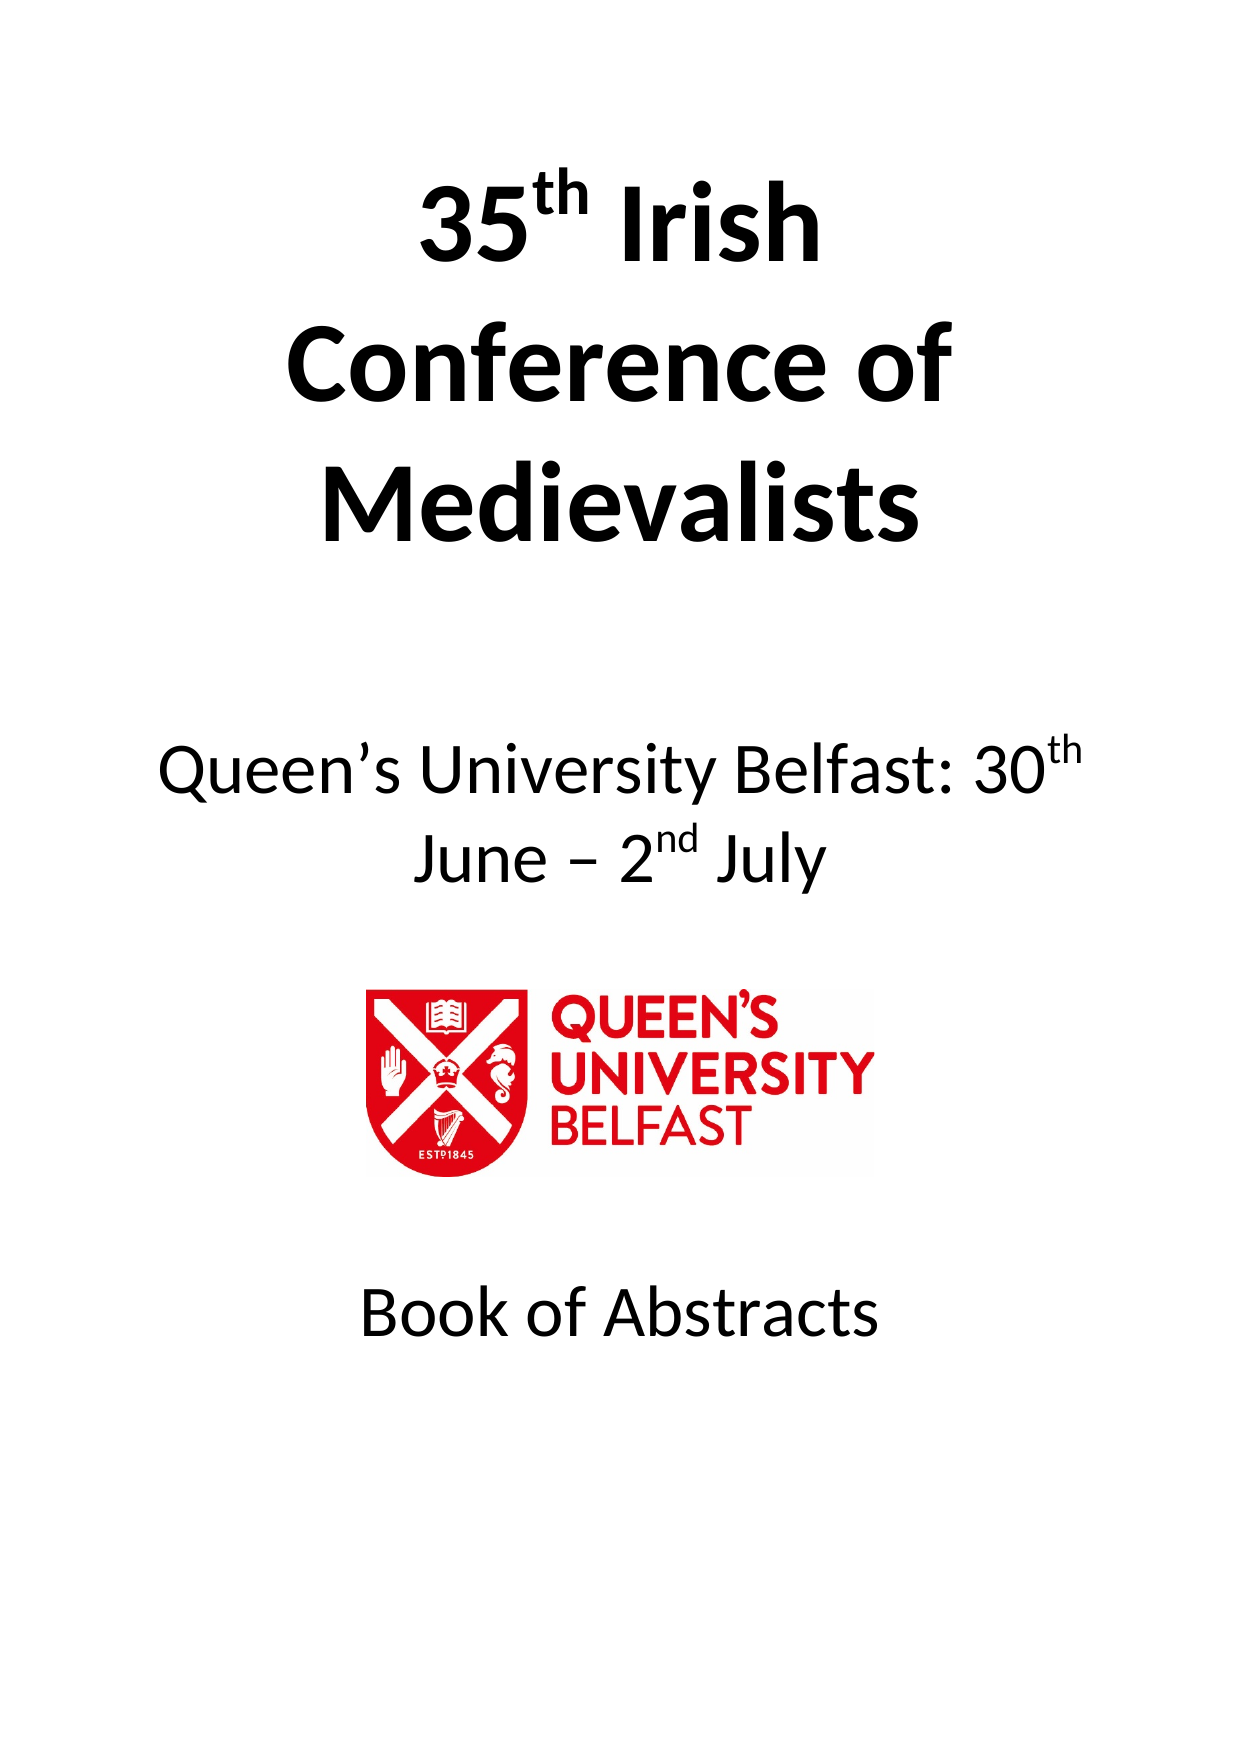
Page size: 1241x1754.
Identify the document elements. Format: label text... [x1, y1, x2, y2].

text Queen’s University Belfast: 30th June – 2nd July [150, 722, 1090, 900]
picture [366, 989, 875, 1177]
text 35th Irish Conference of Medievalists [150, 150, 1090, 570]
text Book of Abstracts [150, 1265, 1090, 1354]
